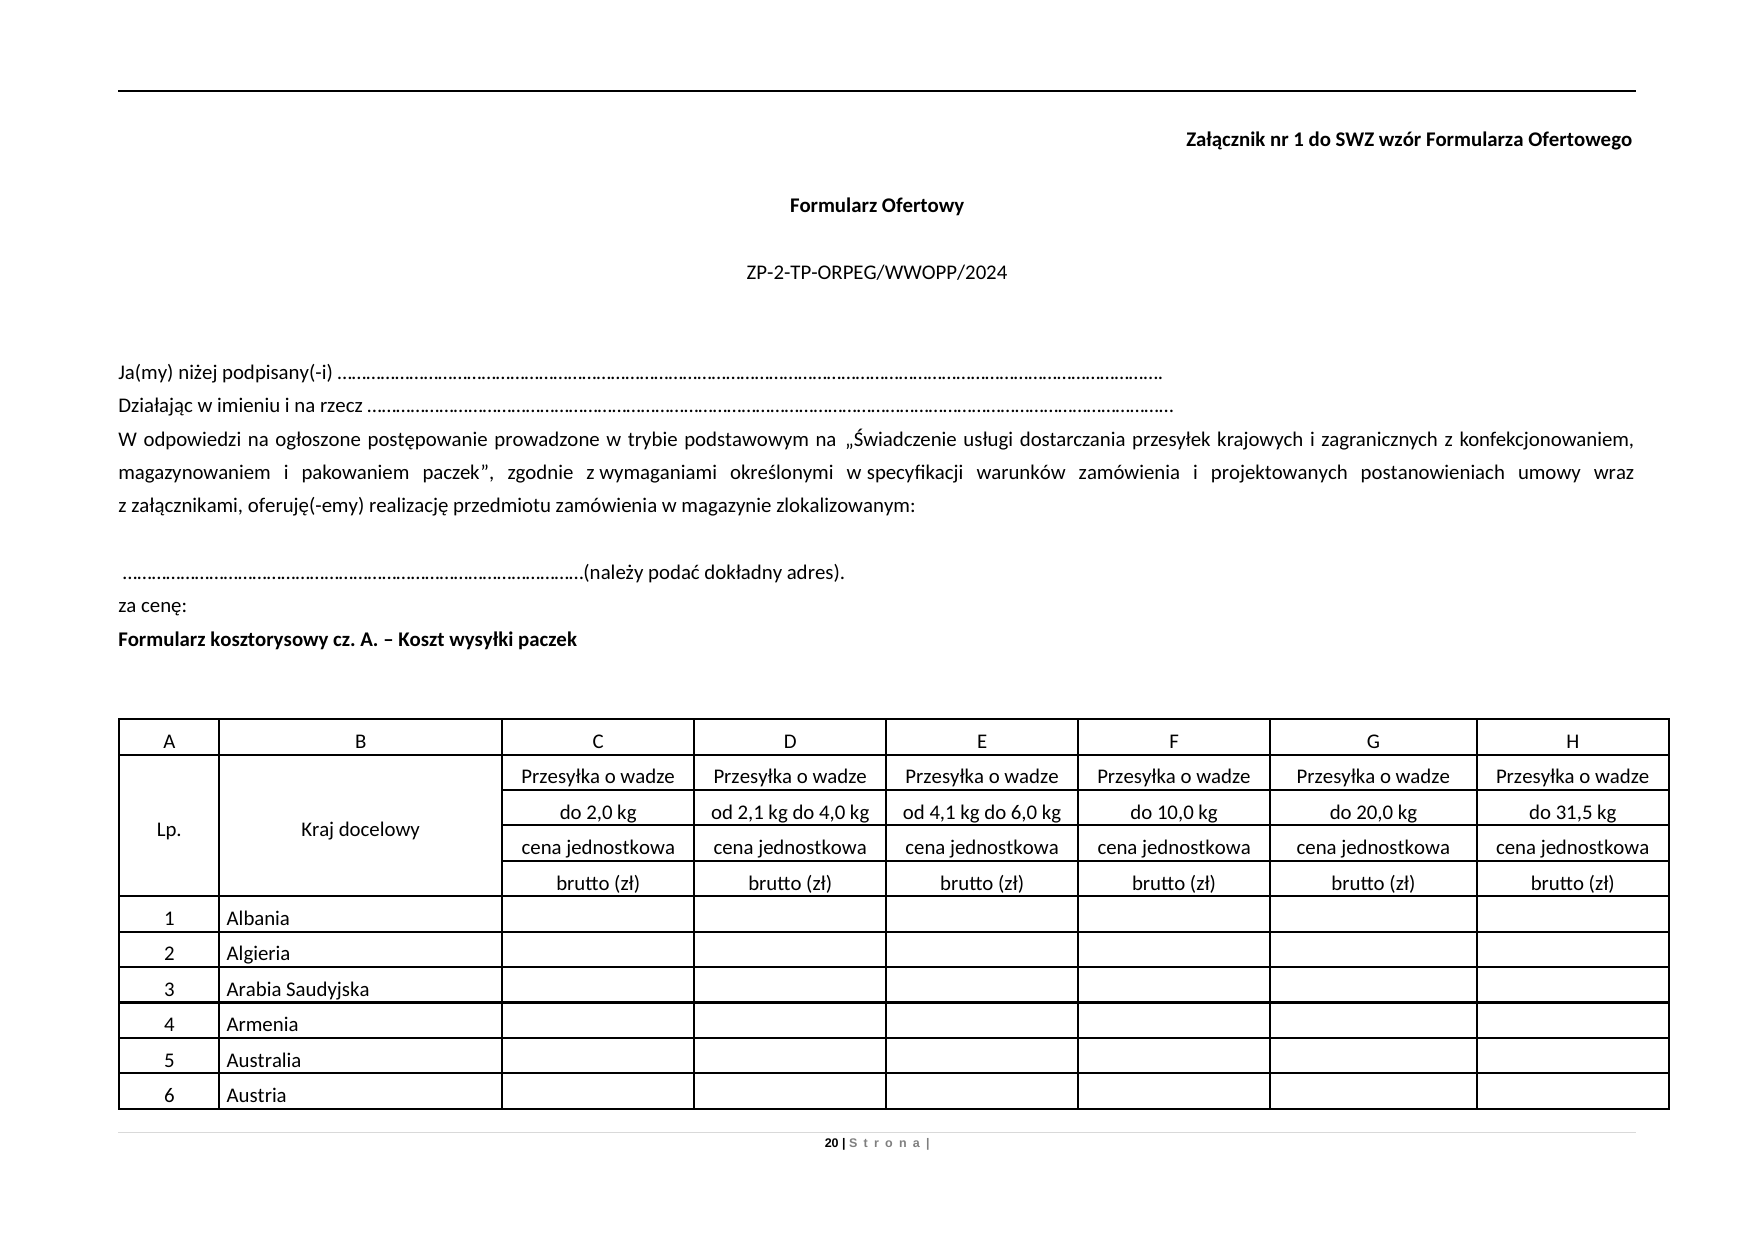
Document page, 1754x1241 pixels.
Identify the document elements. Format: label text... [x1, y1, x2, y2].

table_cell Algieria [220, 933, 501, 966]
table_header G [1271, 720, 1476, 753]
table_cell cena jednostkowa [1079, 826, 1269, 860]
table_cell 1 [120, 897, 218, 931]
table_cell 2 [120, 933, 218, 966]
text ZP-2-TP-ORPEG/WWOPP/2024 [118, 251, 1636, 285]
text Formularz Ofertowy [118, 185, 1636, 218]
table_cell [503, 1039, 693, 1072]
table_cell 4 [120, 1004, 218, 1037]
table_cell [695, 933, 885, 966]
table_cell cena jednostkowa [887, 826, 1077, 860]
table_cell Armenia [220, 1004, 501, 1037]
table_cell do 20,0 kg [1271, 791, 1476, 824]
table_cell Kraj docelowy [220, 756, 501, 895]
table_cell [887, 933, 1077, 966]
table_cell Arabia Saudyjska [220, 968, 501, 1001]
table_cell [1079, 1074, 1269, 1108]
list Formularz kosztorysowy cz. A. – Koszt wysyłki paczek [118, 618, 1636, 651]
table_cell [1079, 968, 1269, 1001]
table_header A [120, 720, 218, 753]
table_cell [887, 1004, 1077, 1037]
table_cell [1079, 1039, 1269, 1072]
table_cell [695, 897, 885, 931]
table_cell [1478, 968, 1668, 1001]
table_cell [887, 1039, 1077, 1072]
text W odpowiedzi na ogłoszone postępowanie prowadzone w trybie podstawowym na „Świadczenie usługi dostarczania przesyłek krajowych i zagranicznych z konfekcjonowaniem, magazynowaniem i pakowaniem paczek”, zgodnie z wymaganiami określonymi w specyfikacji warunków zamówienia i projektowanych postanowieniach umowy wraz z załącznikami, oferuję(-emy) realizację przedmiotu zamówienia w magazynie zlokalizowanym: [118, 418, 1636, 518]
table_cell brutto (zł) [1478, 862, 1668, 895]
table_cell [503, 933, 693, 966]
table_cell [1079, 897, 1269, 931]
table_cell [1079, 933, 1269, 966]
text Ja(my) niżej podpisany(-i) ………………………………………………………………………………………………………………………………………………………. [118, 351, 1633, 385]
text za cenę: [118, 585, 1636, 618]
table_cell Przesyłka o wadze [1271, 756, 1476, 789]
table_cell [503, 897, 693, 931]
table_cell cena jednostkowa [695, 826, 885, 860]
table_cell do 10,0 kg [1079, 791, 1269, 824]
table_cell Przesyłka o wadze [503, 756, 693, 789]
table_header D [695, 720, 885, 753]
table_cell [503, 1004, 693, 1037]
text ……………………………………………………………………………………(należy podać dokładny adres). [118, 551, 1636, 585]
text Załącznik nr 1 do SWZ wzór Formularza Ofertowego [1181, 118, 1636, 151]
table_cell [1271, 933, 1476, 966]
table_cell Australia [220, 1039, 501, 1072]
table_cell 5 [120, 1039, 218, 1072]
table_cell Przesyłka o wadze [887, 756, 1077, 789]
table_cell [1079, 1004, 1269, 1037]
table_cell cena jednostkowa [1478, 826, 1668, 860]
text Działając w imieniu i na rzecz …………………………………………………………………………………………………………………………………………………… [118, 385, 1633, 418]
table_cell [1478, 933, 1668, 966]
table_cell [1271, 897, 1476, 931]
table_header F [1079, 720, 1269, 753]
table_cell brutto (zł) [1271, 862, 1476, 895]
table_cell [695, 968, 885, 1001]
table_cell 6 [120, 1074, 218, 1108]
table_cell brutto (zł) [695, 862, 885, 895]
table_cell do 31,5 kg [1478, 791, 1668, 824]
table_cell [695, 1004, 885, 1037]
table_cell Przesyłka o wadze [1079, 756, 1269, 789]
table_cell [1478, 1004, 1668, 1037]
table_cell [1271, 968, 1476, 1001]
table_cell 3 [120, 968, 218, 1001]
table_cell [695, 1039, 885, 1072]
table_cell [887, 1074, 1077, 1108]
table_cell Albania [220, 897, 501, 931]
table_cell od 4,1 kg do 6,0 kg [887, 791, 1077, 824]
table_cell cena jednostkowa [1271, 826, 1476, 860]
table_cell Austria [220, 1074, 501, 1108]
table_cell [503, 968, 693, 1001]
table_cell [503, 1074, 693, 1108]
table_cell Przesyłka o wadze [695, 756, 885, 789]
table_cell [1271, 1074, 1476, 1108]
table_header B [220, 720, 501, 753]
table_cell [695, 1074, 885, 1108]
table_cell [1271, 1004, 1476, 1037]
table_cell [887, 897, 1077, 931]
table_cell do 2,0 kg [503, 791, 693, 824]
table_cell [1271, 1039, 1476, 1072]
table_cell brutto (zł) [1079, 862, 1269, 895]
table_cell Przesyłka o wadze [1478, 756, 1668, 789]
table_cell cena jednostkowa [503, 826, 693, 860]
table_cell Lp. [120, 756, 218, 895]
table_header H [1478, 720, 1668, 753]
table_cell [1478, 1039, 1668, 1072]
table_cell [1478, 1074, 1668, 1108]
table_cell brutto (zł) [503, 862, 693, 895]
table_header E [887, 720, 1077, 753]
table_cell [887, 968, 1077, 1001]
table_cell brutto (zł) [887, 862, 1077, 895]
table_header C [503, 720, 693, 753]
table_cell od 2,1 kg do 4,0 kg [695, 791, 885, 824]
table_cell [1478, 897, 1668, 931]
